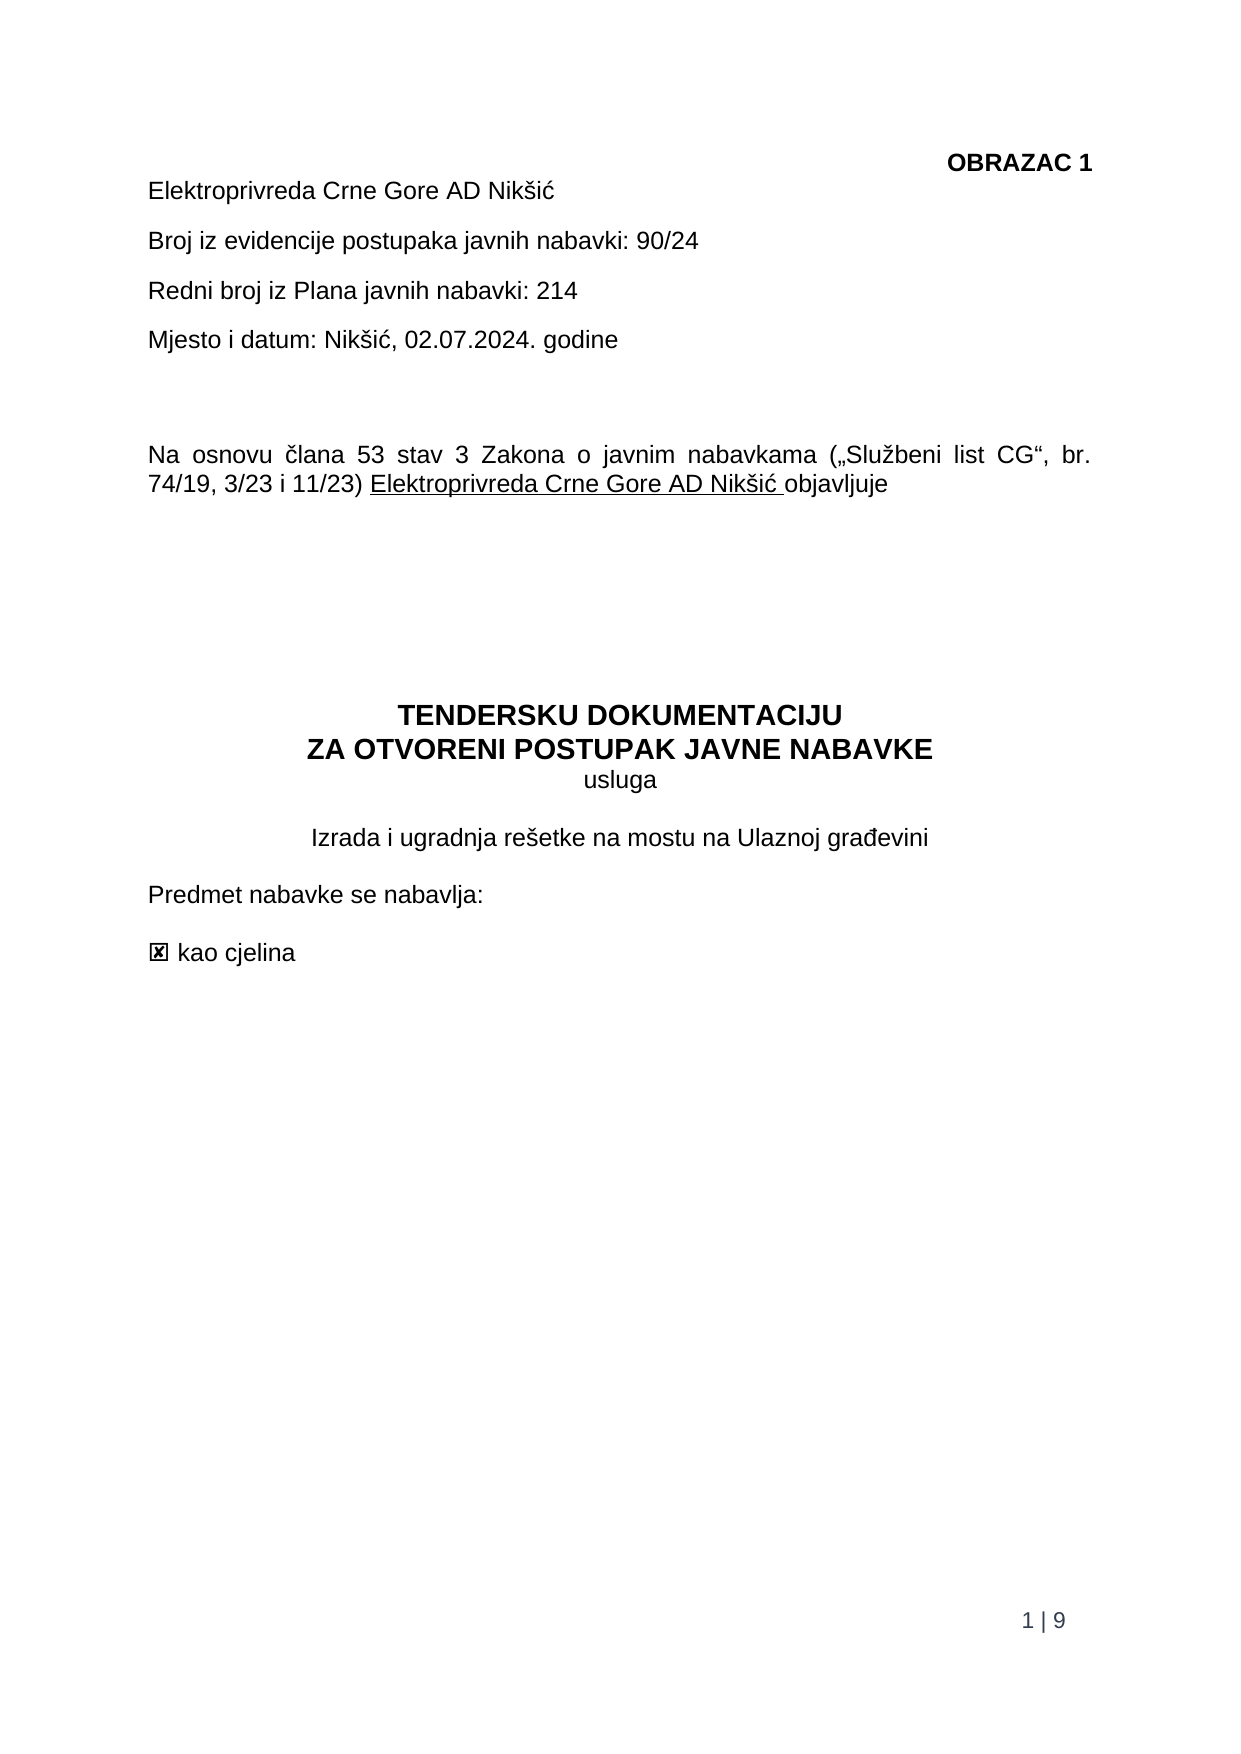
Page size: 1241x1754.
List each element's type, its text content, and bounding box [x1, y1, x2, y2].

text Mjesto i datum: Nikšić, 02.07.2024. godine [148, 325, 1093, 354]
text Izrada i ugradnja rešetke na mostu na Ulaznoj građevini [148, 823, 1093, 852]
text TENDERSKU DOKUMENTACIJU [148, 698, 1093, 732]
text OBRAZAC 1 [148, 148, 1093, 176]
text Broj iz evidencije postupaka javnih nabavki: 90/24 [148, 226, 1093, 255]
text Na osnovu člana 53 stav 3 Zakona o javnim nabavkama („Službeni list CG“, br. 74/19, 3/23 i 11/23) Elektroprivreda Crne Gore AD Nikšić objavljuje [148, 440, 1093, 498]
text kao cjelina [148, 938, 1093, 967]
text Predmet nabavke se nabavlja: [148, 881, 1093, 909]
text Redni broj iz Plana javnih nabavki: 214 [148, 276, 1093, 304]
text Elektroprivreda Crne Gore AD Nikšić [148, 176, 1093, 205]
text usluga [148, 766, 1093, 794]
text ZA OTVORENI POSTUPAK JAVNE NABAVKE [148, 732, 1093, 766]
